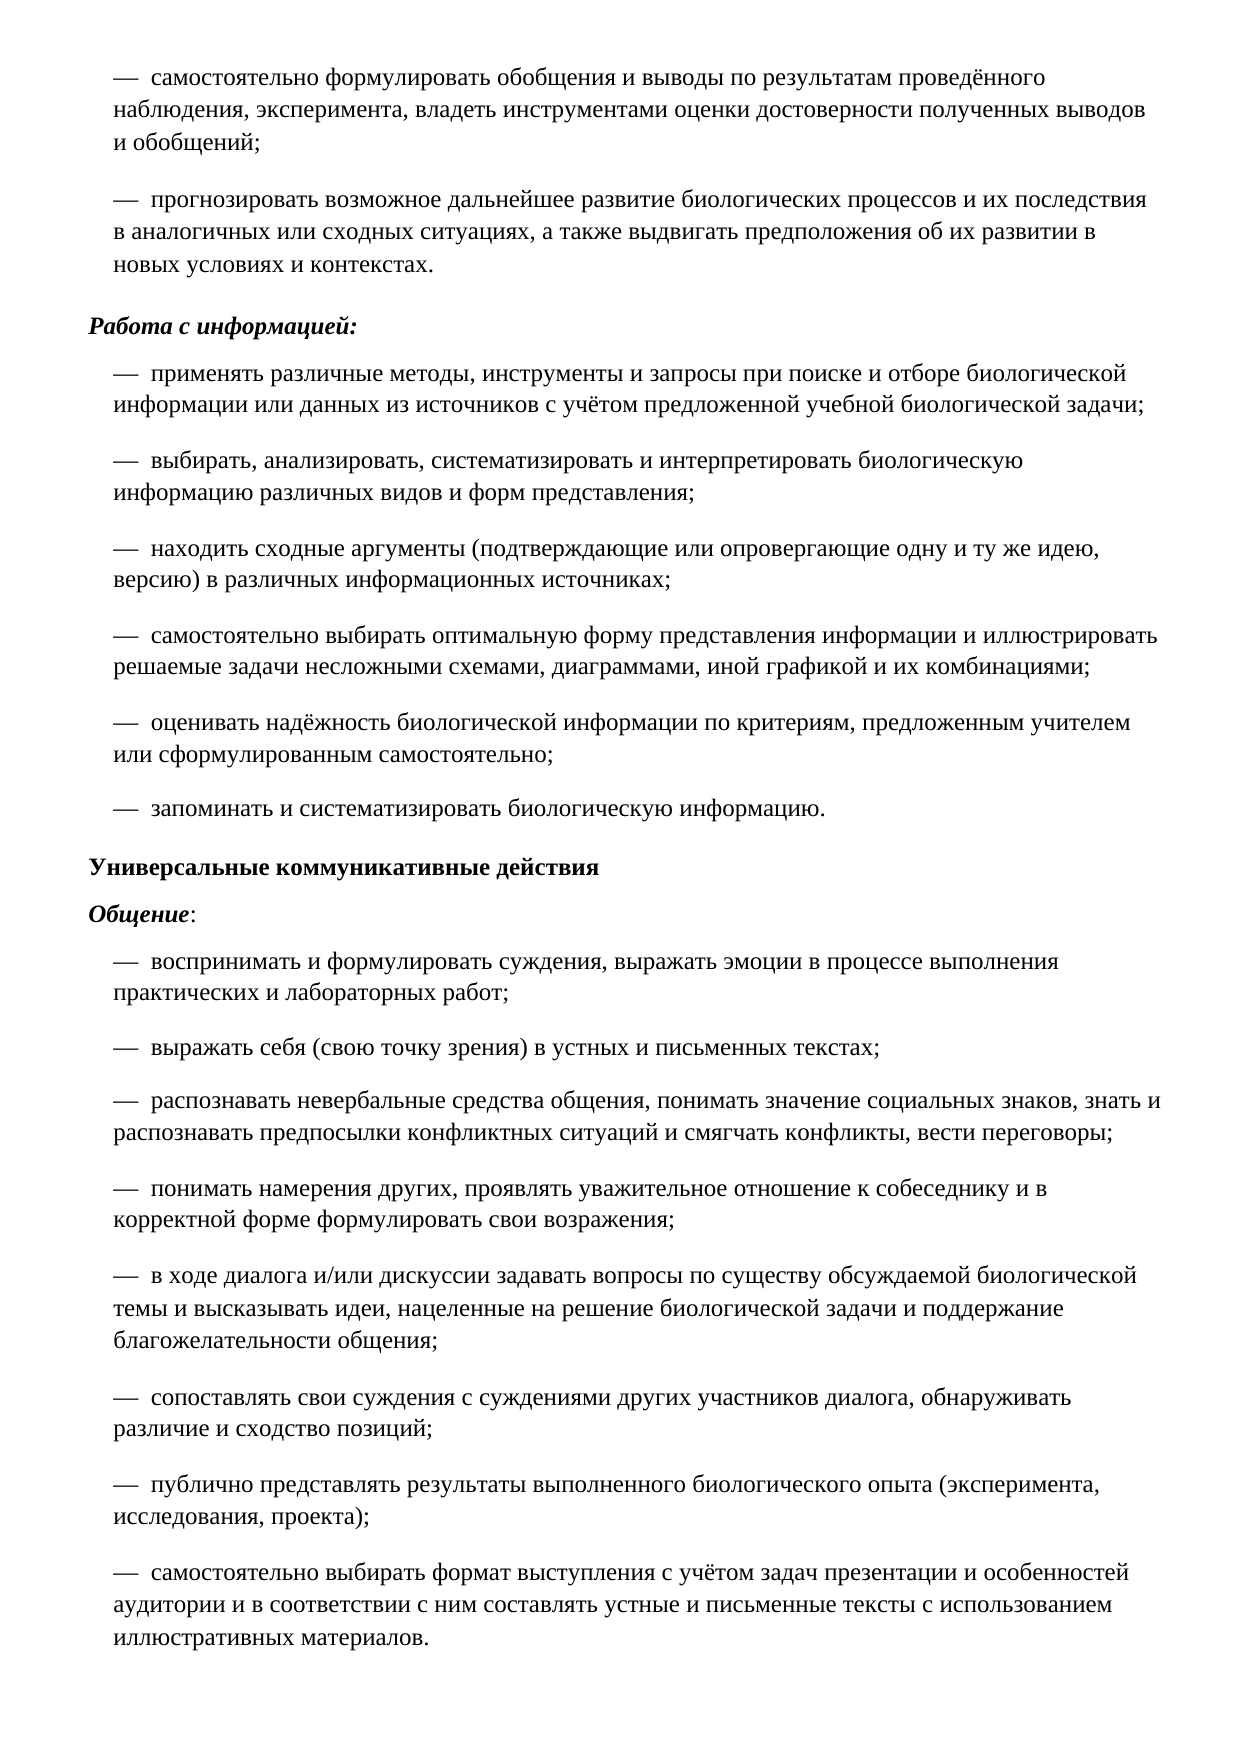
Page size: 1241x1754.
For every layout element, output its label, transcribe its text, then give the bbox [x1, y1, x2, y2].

text — выражать себя (свою точку зрения) в устных и письменных текстах; [113, 1033, 1164, 1061]
text Универсальные коммуникативные действия [88, 853, 1164, 880]
text — сопоставлять свои суждения с суждениями других участников диалога, обнаруживать различие и сходство позиций; [113, 1382, 1074, 1442]
text — самостоятельно выбирать оптимальную форму представления информации и иллюстрировать решаемые задачи несложными схемами, диаграммами, иной графикой и их комбинациями; [113, 620, 1164, 680]
text — понимать намерения других, проявлять уважительное отношение к собеседнику и в корректной форме формулировать свои возражения; [113, 1173, 1059, 1233]
text — самостоятельно формулировать обобщения и выводы по результатам проведённого наблюдения, эксперимента, владеть инструментами оценки достоверности полученных выводов и обобщений; [113, 62, 1149, 156]
text — публично представлять результаты выполненного биологического опыта (эксперимента, исследования, проекта); [113, 1469, 1104, 1529]
text — выбирать, анализировать, систематизировать и интерпретировать биологическую информацию различных видов и форм представления; [113, 446, 1029, 506]
text Работа с информацией: [88, 312, 1164, 339]
text — самостоятельно выбирать формат выступления с учётом задач презентации и особенностей аудитории и в соответствии с ним составлять устные и письменные тексты с использованием иллюстративных материалов. [113, 1557, 1134, 1650]
text Общение: [88, 900, 1164, 927]
text — оценивать надёжность биологической информации по критериям, предложенным учителем или сформулированным самостоятельно; [113, 707, 1134, 767]
text — применять различные методы, инструменты и запросы при поиске и отборе биологической информации или данных из источников с учётом предложенной учебной биологической задачи; [113, 358, 1149, 418]
text — находить сходные аргументы (подтверждающие или опровергающие одну и ту же идею, версию) в различных информационных источниках; [113, 533, 1104, 593]
text — прогнозировать возможное дальнейшее развитие биологических процессов и их последствия в аналогичных или сходных ситуациях, а также выдвигать предположения об их развитии в новых условиях и контекстах. [113, 184, 1149, 278]
text — воспринимать и формулировать суждения, выражать эмоции в процессе выполнения практических и лабораторных работ; [113, 946, 1074, 1006]
text — запоминать и систематизировать биологическую информацию. [113, 795, 1164, 822]
text — в ходе диалога и/или дискуссии задавать вопросы по существу обсуждаемой биологической темы и высказывать идеи, нацеленные на решение биологической задачи и поддержание благожелательности общения; [113, 1260, 1149, 1354]
text — распознавать невербальные средства общения, понимать значение социальных знаков, знать и распознавать предпосылки конфликтных ситуаций и смягчать конфликты, вести переговоры; [113, 1085, 1164, 1145]
